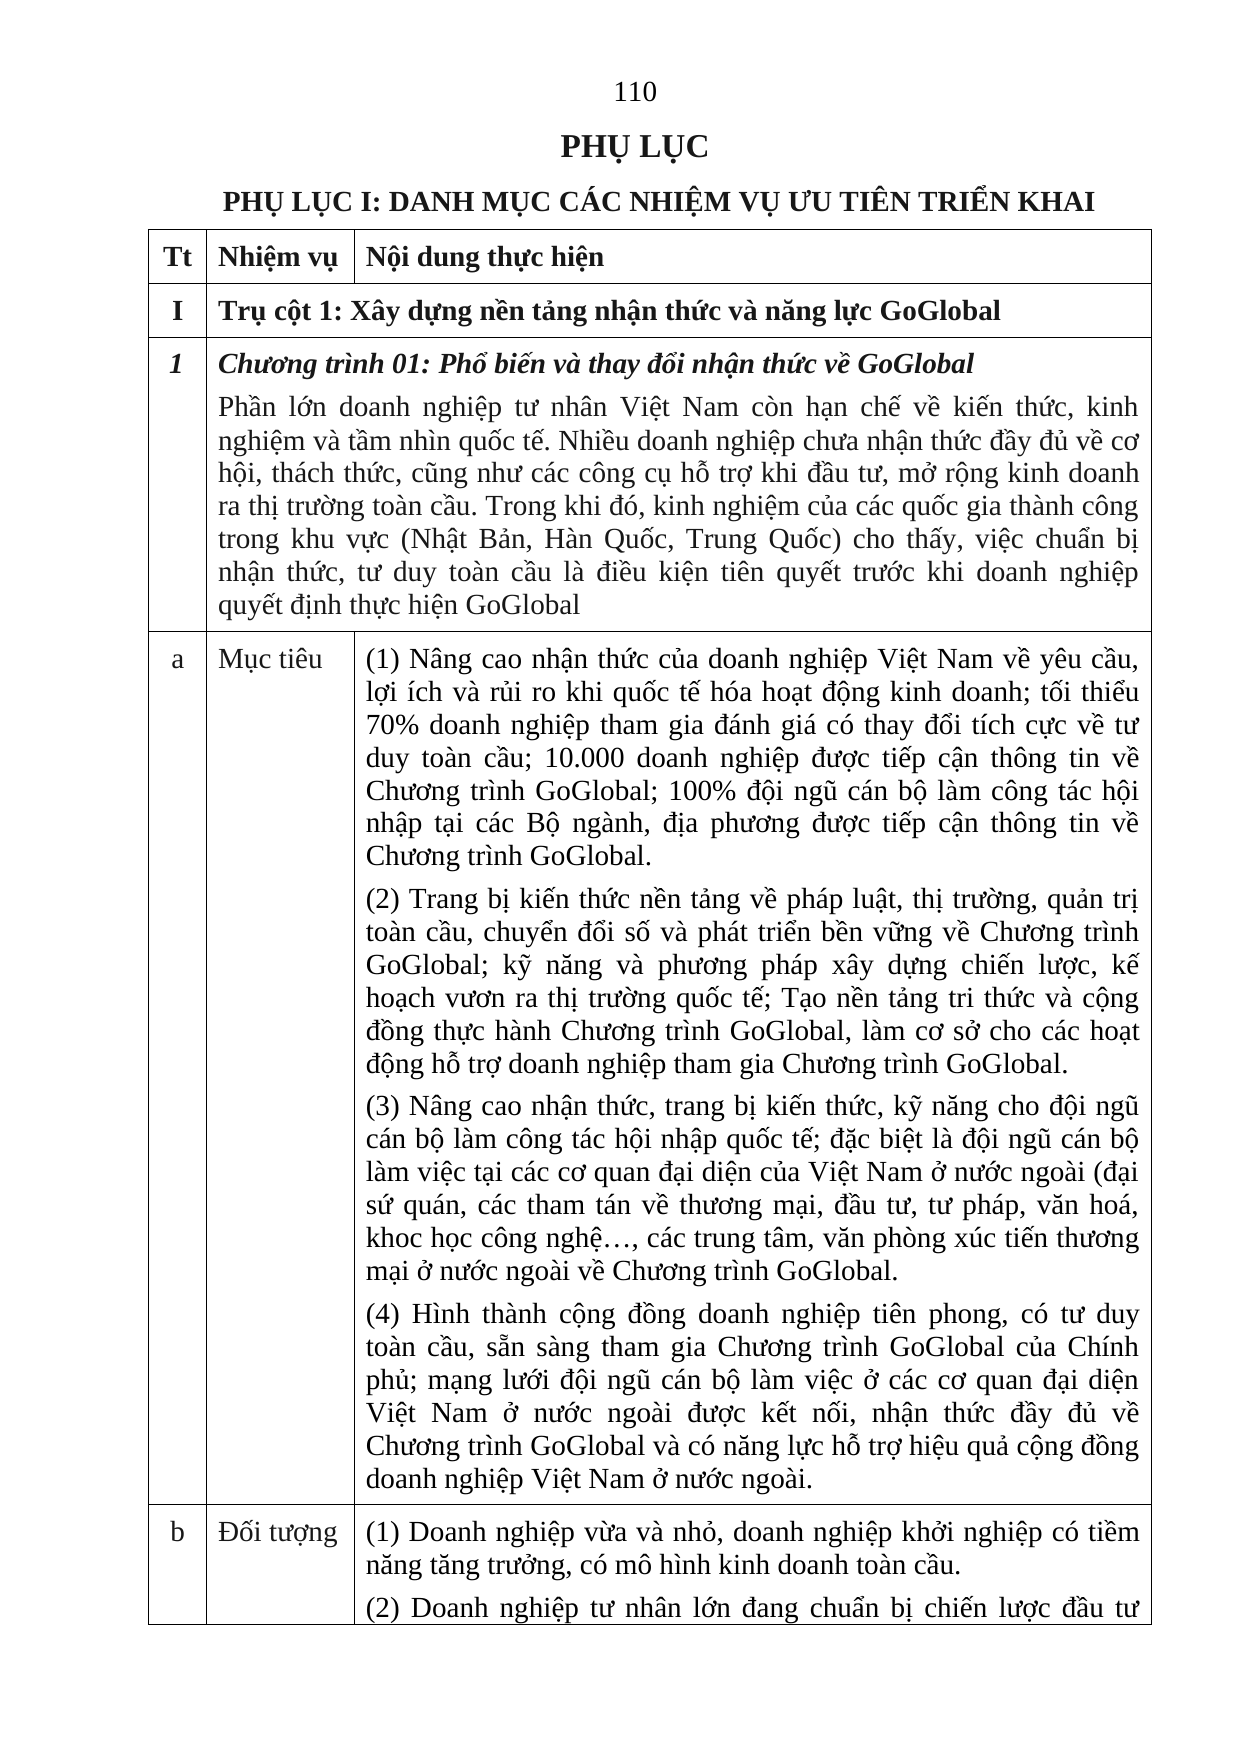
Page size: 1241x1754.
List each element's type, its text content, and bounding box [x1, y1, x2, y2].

table_cell Trụ cột 1: Xây dựng nền tảng nhận thức và năng lực GoGlobal [207, 284, 1151, 337]
table_cell I [149, 284, 206, 337]
subtitle Phụ lục I: Danh mục các nhiệm vụ ưu tiên triển khai [148, 184, 1122, 218]
table_cell a [149, 632, 206, 1504]
table_cell 1 [149, 338, 206, 631]
table_cell Mục tiêu [207, 632, 354, 1504]
table_cell (1) Nâng cao nhận thức của doanh nghiệp Việt Nam về yêu cầu, lợi ích và rủi ro khi quốc tế hóa hoạt động kinh doanh; tối thiểu 70% doanh nghiệp tham gia đánh giá có thay đổi tích cực về tư duy toàn cầu; 10.000 doanh nghiệp được tiếp cận thông tin về Chương trình GoGlobal; 100% đội ngũ cán bộ làm công tác hội nhập tại các Bộ ngành, địa phương được tiếp cận thông tin về Chương trình GoGlobal. (2) Trang bị kiến thức nền tảng về pháp luật, thị trường, quản trị toàn cầu, chuyển đổi số và phát triển bền vững về Chương trình GoGlobal; kỹ năng và phương pháp xây dựng chiến lược, kế hoạch vươn ra thị trường quốc tế; Tạo nền tảng tri thức và cộng đồng thực hành Chương trình GoGlobal, làm cơ sở cho các hoạt động hỗ trợ doanh nghiệp tham gia Chương trình GoGlobal. (3) Nâng cao nhận thức, trang bị kiến thức, kỹ năng cho đội ngũ cán bộ làm công tác hội nhập quốc tế; đặc biệt là đội ngũ cán bộ làm việc tại các cơ quan đại diện của Việt Nam ở nước ngoài (đại sứ quán, các tham tán về thương mại, đầu tư, tư pháp, văn hoá, khoc học công nghệ…, các trung tâm, văn phòng xúc tiến thương mại ở nước ngoài về Chương trình GoGlobal. (4) Hình thành cộng đồng doanh nghiệp tiên phong, có tư duy toàn cầu, sẵn sàng tham gia Chương trình GoGlobal của Chính phủ; mạng lưới đội ngũ cán bộ làm việc ở các cơ quan đại diện Việt Nam ở nước ngoài được kết nối, nhận thức đầy đủ về Chương trình GoGlobal và có năng lực hỗ trợ hiệu quả cộng đồng doanh nghiệp Việt Nam ở nước ngoài. [355, 632, 1151, 1504]
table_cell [355, 1505, 1151, 1624]
subtitle Phụ lục [148, 126, 1122, 165]
table_cell Chương trình 01: Phổ biến và thay đổi nhận thức về GoGlobal Phần lớn doanh nghiệp tư nhân Việt Nam còn hạn chế về kiến thức, kinh nghiệm và tầm nhìn quốc tế. Nhiều doanh nghiệp chưa nhận thức đầy đủ về cơ hội, thách thức, cũng như các công cụ hỗ trợ khi đầu tư, mở rộng kinh doanh ra thị trường toàn cầu. Trong khi đó, kinh nghiệm của các quốc gia thành công trong khu vực (Nhật Bản, Hàn Quốc, Trung Quốc) cho thấy, việc chuẩn bị nhận thức, tư duy toàn cầu là điều kiện tiên quyết trước khi doanh nghiệp quyết định thực hiện GoGlobal [207, 338, 1151, 631]
table_header Nhiệm vụ [207, 230, 354, 283]
table_header Nội dung thực hiện [355, 230, 1151, 283]
table_cell b [149, 1505, 206, 1624]
table_header Tt [149, 230, 206, 283]
table_cell Đối tượng [207, 1505, 354, 1624]
